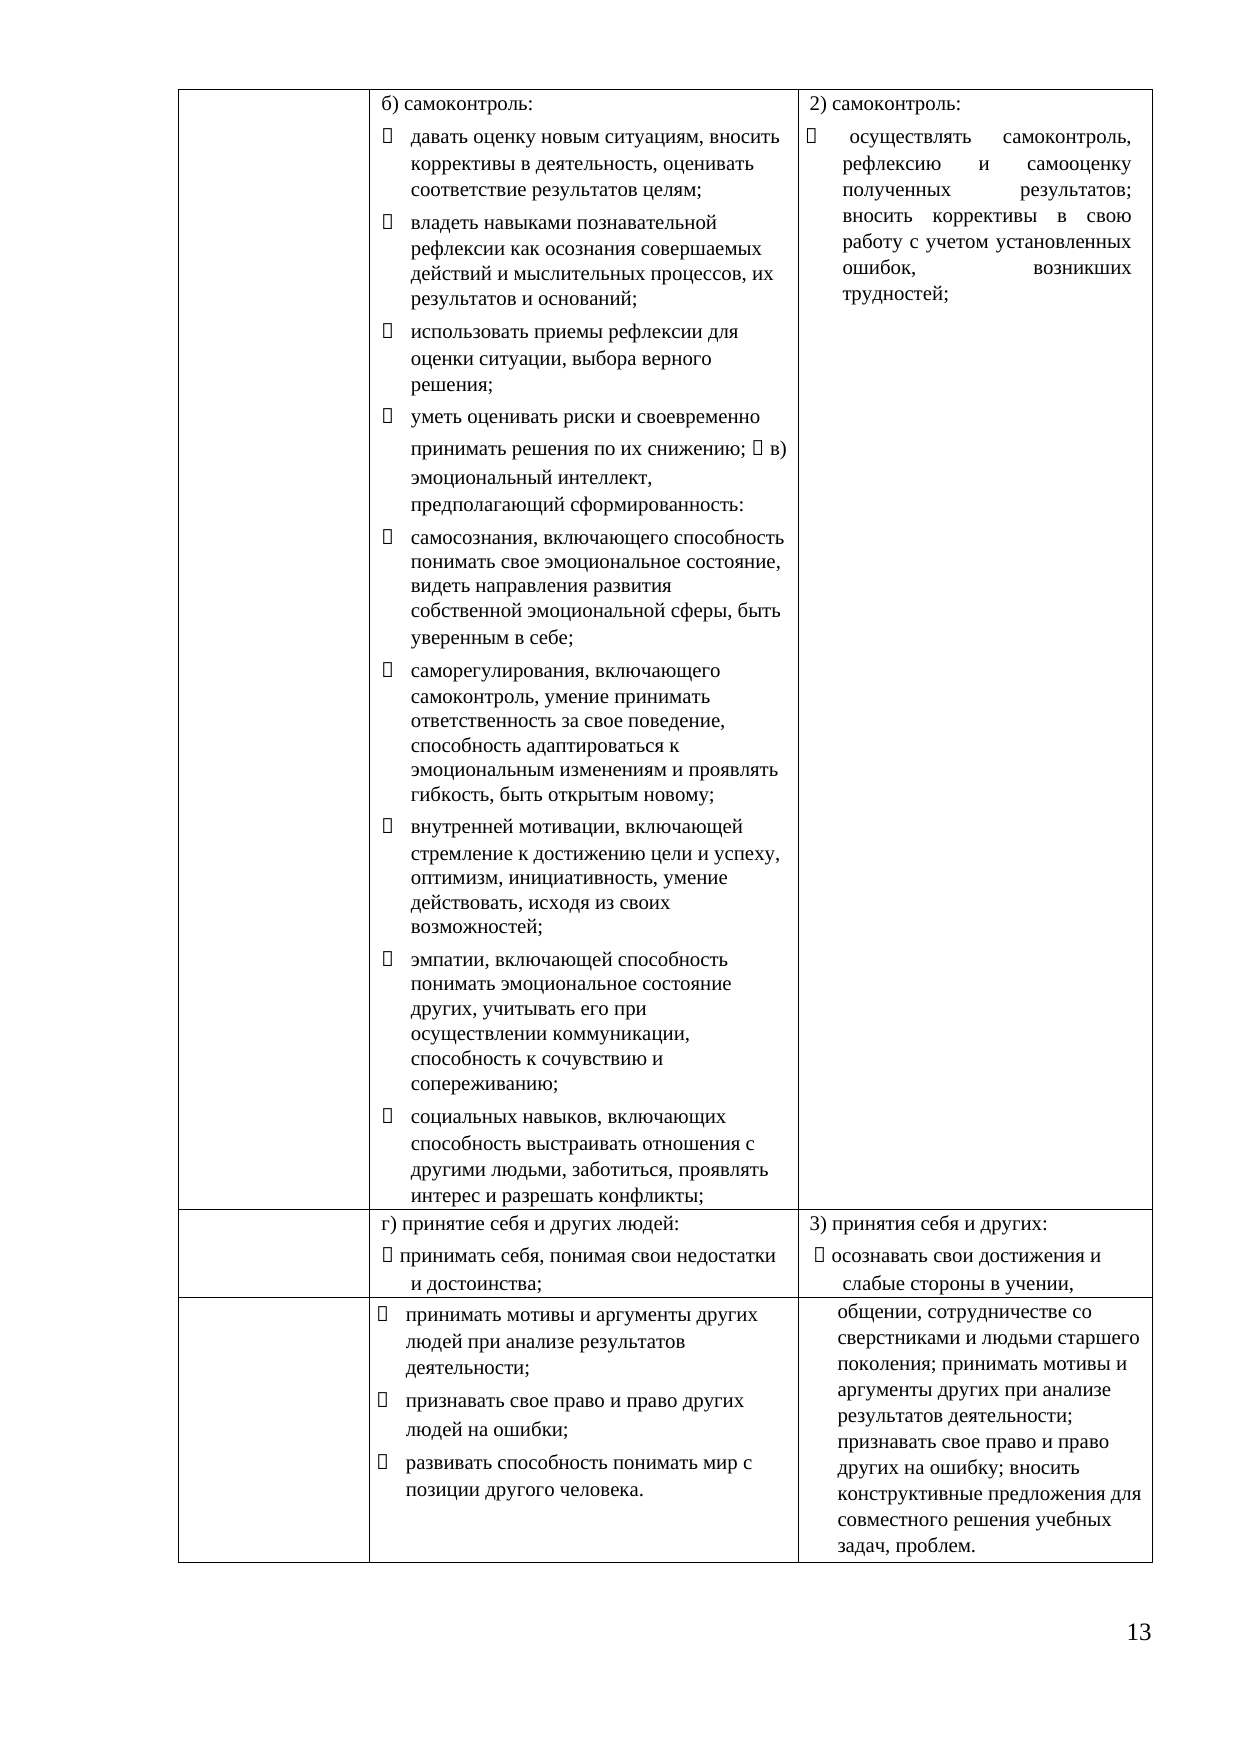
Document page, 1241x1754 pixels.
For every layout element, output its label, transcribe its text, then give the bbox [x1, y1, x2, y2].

table_cell общении, сотрудничестве со сверстниками и людьми старшего поколения; принимать мотивы и аргументы других при анализе результатов деятельности; признавать свое право и право других на ошибку; вносить конструктивные предложения для совместного решения учебных задач, проблем. [799, 1298, 1152, 1562]
table_cell 3) принятия себя и других:  осознавать свои достижения и слабые стороны в учении, [799, 1210, 1152, 1297]
table_cell [179, 1210, 369, 1297]
table_cell 2) самоконтроль:  осуществлять самоконтроль, рефлексию и самооценку полученных результатов; вносить коррективы в свою работу с учетом установленных ошибок, возникших трудностей; [799, 90, 1152, 1209]
table_cell принимать мотивы и аргументы других людей при анализе результатов деятельности; признавать свое право и право других людей на ошибки; развивать способность понимать мир с позиции другого человека. [370, 1298, 798, 1562]
table_cell б) самоконтроль: давать оценку новым ситуациям, вносить коррективы в деятельность, оценивать соответствие результатов целям; владеть навыками познавательной рефлексии как осознания совершаемых действий и мыслительных процессов, их результатов и оснований; использовать приемы рефлексии для оценки ситуации, выбора верного решения; уметь оценивать риски и своевременно принимать решения по их снижению;  в) эмоциональный интеллект, предполагающий сформированность: самосознания, включающего способность понимать свое эмоциональное состояние, видеть направления развития собственной эмоциональной сферы, быть уверенным в себе; саморегулирования, включающего самоконтроль, умение принимать ответственность за свое поведение, способность адаптироваться к эмоциональным изменениям и проявлять гибкость, быть открытым новому; внутренней мотивации, включающей стремление к достижению цели и успеху, оптимизм, инициативность, умение действовать, исходя из своих возможностей; эмпатии, включающей способность понимать эмоциональное состояние других, учитывать его при осуществлении коммуникации, способность к сочувствию и сопереживанию; социальных навыков, включающих способность выстраивать отношения с другими людьми, заботиться, проявлять интерес и разрешать конфликты; [370, 90, 798, 1209]
table_cell г) принятие себя и других людей:  принимать себя, понимая свои недостатки и достоинства; [370, 1210, 798, 1297]
table_cell [179, 90, 369, 1209]
table_cell [179, 1298, 369, 1562]
